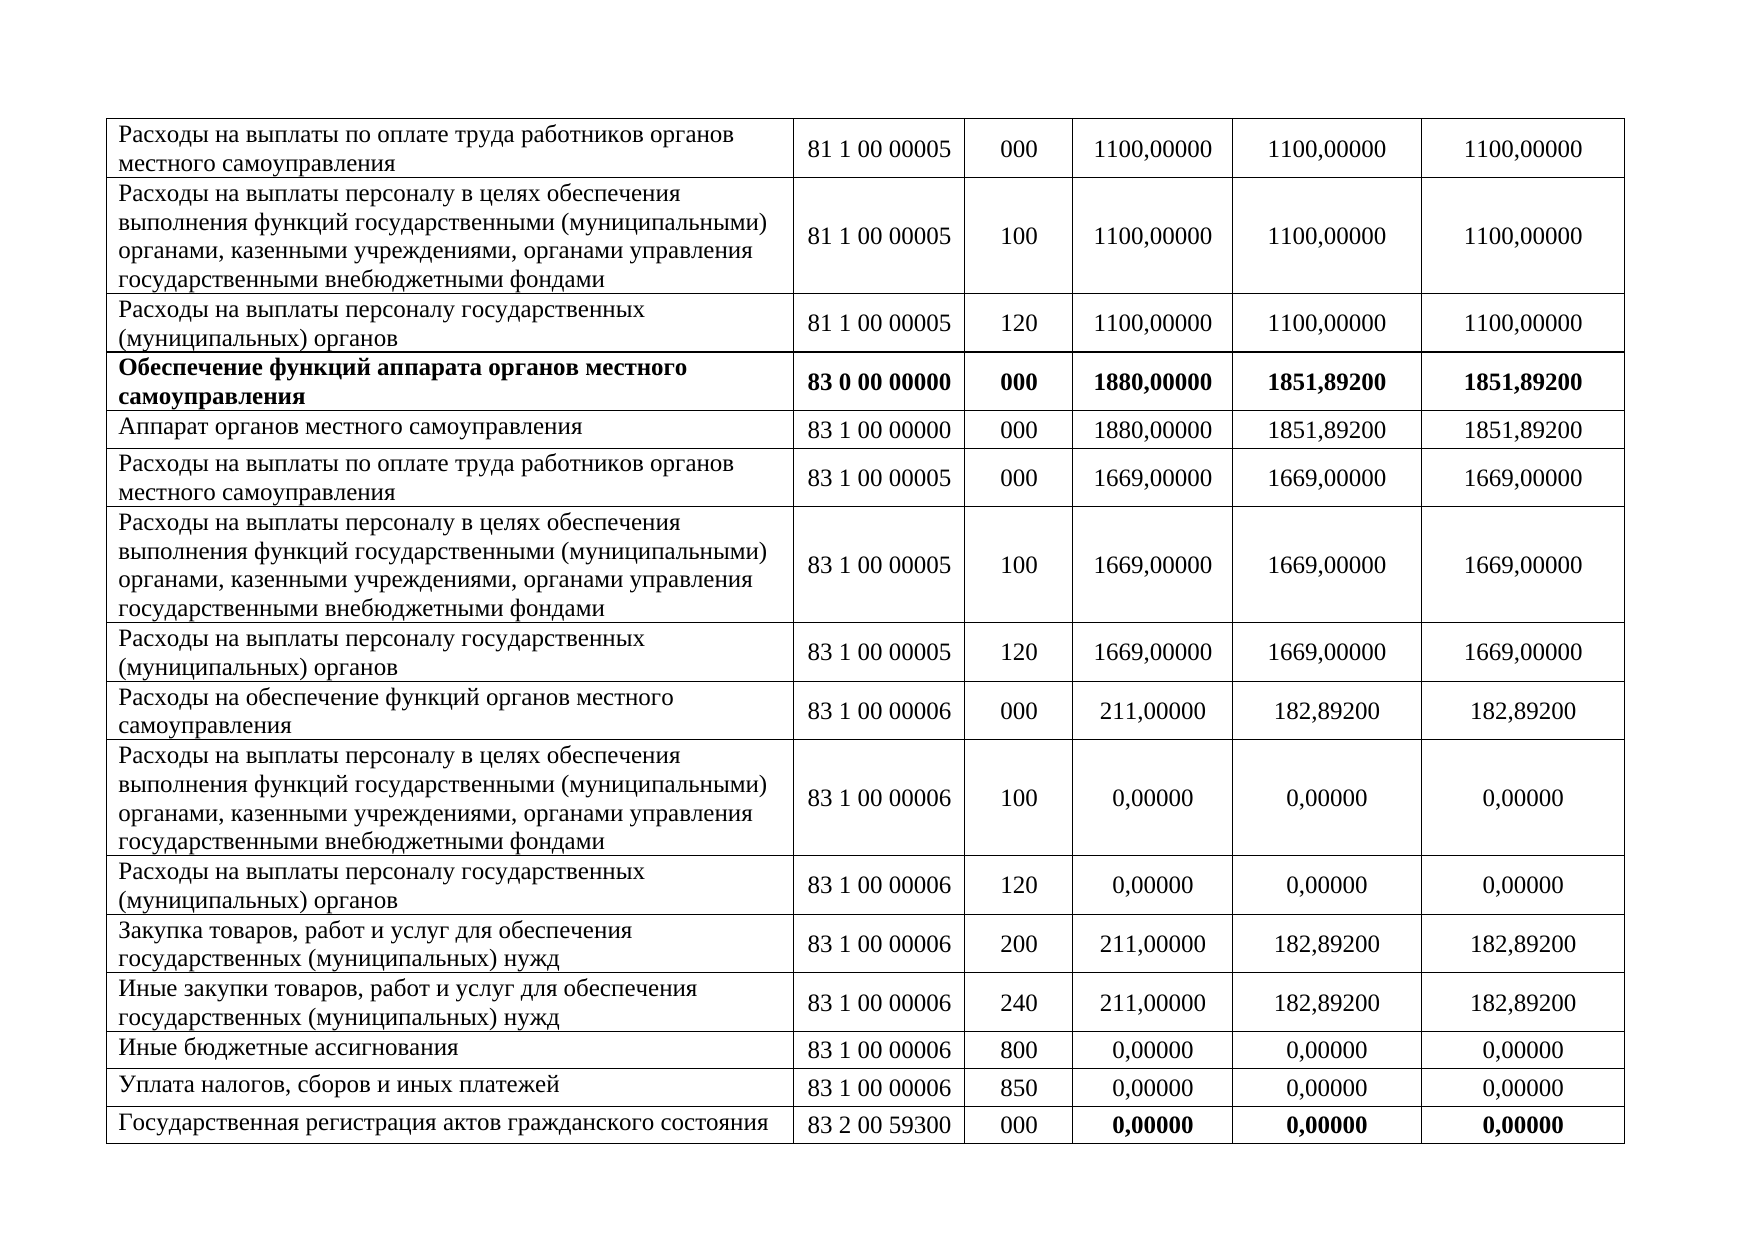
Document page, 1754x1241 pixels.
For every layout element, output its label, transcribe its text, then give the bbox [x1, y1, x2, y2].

table_cell 1669,00000 [1233, 507, 1421, 622]
table_cell 1100,00000 [1233, 294, 1421, 351]
table_cell 182,89200 [1422, 915, 1624, 972]
table_cell Расходы на выплаты персоналу государственных (муниципальных) органов [107, 294, 793, 351]
table_cell 1851,89200 [1422, 353, 1624, 410]
table_cell 81 1 00 00005 [794, 178, 964, 293]
table_cell 100 [965, 740, 1072, 855]
table_cell 000 [965, 411, 1072, 447]
table_cell 81 1 00 00005 [794, 294, 964, 351]
table_cell 182,89200 [1422, 973, 1624, 1031]
table_cell 0,00000 [1073, 740, 1232, 855]
table_cell 240 [965, 973, 1072, 1031]
table_cell 0,00000 [1073, 1032, 1232, 1068]
table_cell 0,00000 [1233, 1107, 1421, 1143]
table_cell Государственная регистрация актов гражданского состояния [107, 1107, 793, 1143]
table_cell 211,00000 [1073, 915, 1232, 972]
table_cell Иные закупки товаров, работ и услуг для обеспечения государственных (муниципальных) нужд [107, 973, 793, 1031]
table_cell 1100,00000 [1422, 119, 1624, 177]
table_cell 0,00000 [1233, 1032, 1421, 1068]
table_cell 1100,00000 [1233, 178, 1421, 293]
table_cell 0,00000 [1233, 856, 1421, 914]
table_cell 0,00000 [1422, 1107, 1624, 1143]
table_cell Аппарат органов местного самоуправления [107, 411, 793, 447]
table_cell 200 [965, 915, 1072, 972]
table_cell 1669,00000 [1233, 449, 1421, 506]
table_cell 0,00000 [1422, 856, 1624, 914]
table_cell 83 1 00 00006 [794, 973, 964, 1031]
table_cell 1100,00000 [1422, 178, 1624, 293]
table_cell 1100,00000 [1073, 178, 1232, 293]
table_cell 1669,00000 [1073, 623, 1232, 681]
table_cell 0,00000 [1233, 740, 1421, 855]
table_cell 83 0 00 00000 [794, 353, 964, 410]
table_cell 83 1 00 00006 [794, 1069, 964, 1106]
table_cell 000 [965, 682, 1072, 739]
table_cell 182,89200 [1422, 682, 1624, 739]
table_cell Расходы на выплаты персоналу в целях обеспечения выполнения функций государственными (муниципальными) органами, казенными учреждениями, органами управления государственными внебюджетными фондами [107, 507, 793, 622]
table_cell 83 1 00 00006 [794, 1032, 964, 1068]
table_cell 211,00000 [1073, 973, 1232, 1031]
table_cell Иные бюджетные ассигнования [107, 1032, 793, 1068]
table_cell 1100,00000 [1233, 119, 1421, 177]
table_cell 83 1 00 00000 [794, 411, 964, 447]
table_cell 0,00000 [1422, 740, 1624, 855]
table_cell 0,00000 [1422, 1032, 1624, 1068]
table_cell Закупка товаров, работ и услуг для обеспечения государственных (муниципальных) нужд [107, 915, 793, 972]
table_cell Расходы на выплаты персоналу государственных (муниципальных) органов [107, 623, 793, 681]
table_cell 211,00000 [1073, 682, 1232, 739]
table_cell 1100,00000 [1422, 294, 1624, 351]
table_cell 0,00000 [1073, 1107, 1232, 1143]
table_cell 120 [965, 856, 1072, 914]
table_cell 100 [965, 507, 1072, 622]
table_cell 1669,00000 [1422, 449, 1624, 506]
table_cell 81 1 00 00005 [794, 119, 964, 177]
table_cell 83 1 00 00006 [794, 915, 964, 972]
table_cell 1100,00000 [1073, 119, 1232, 177]
table_cell Расходы на выплаты персоналу государственных (муниципальных) органов [107, 856, 793, 914]
table_cell Обеспечение функций аппарата органов местного самоуправления [107, 353, 793, 410]
table_cell Расходы на выплаты персоналу в целях обеспечения выполнения функций государственными (муниципальными) органами, казенными учреждениями, органами управления государственными внебюджетными фондами [107, 178, 793, 293]
table_cell 1669,00000 [1233, 623, 1421, 681]
table_cell 182,89200 [1233, 973, 1421, 1031]
table_cell 1669,00000 [1073, 507, 1232, 622]
table_cell 0,00000 [1422, 1069, 1624, 1106]
table_cell 83 1 00 00006 [794, 682, 964, 739]
table_cell 1100,00000 [1073, 294, 1232, 351]
table_cell 1851,89200 [1233, 411, 1421, 447]
table_cell 000 [965, 119, 1072, 177]
table_cell 0,00000 [1233, 1069, 1421, 1106]
table_cell 182,89200 [1233, 682, 1421, 739]
table_cell Расходы на обеспечение функций органов местного самоуправления [107, 682, 793, 739]
table_cell 83 1 00 00006 [794, 856, 964, 914]
table_cell Расходы на выплаты по оплате труда работников органов местного самоуправления [107, 119, 793, 177]
table_cell 850 [965, 1069, 1072, 1106]
table_cell 1851,89200 [1422, 411, 1624, 447]
table_cell 800 [965, 1032, 1072, 1068]
table_cell 83 1 00 00005 [794, 507, 964, 622]
table_cell 000 [965, 449, 1072, 506]
table_cell 120 [965, 294, 1072, 351]
table_cell 120 [965, 623, 1072, 681]
table_cell 1880,00000 [1073, 353, 1232, 410]
table_cell 182,89200 [1233, 915, 1421, 972]
table_cell Расходы на выплаты по оплате труда работников органов местного самоуправления [107, 449, 793, 506]
table_cell Уплата налогов, сборов и иных платежей [107, 1069, 793, 1106]
table_cell 1851,89200 [1233, 353, 1421, 410]
table_cell 1669,00000 [1073, 449, 1232, 506]
table_cell 1669,00000 [1422, 507, 1624, 622]
table_cell Расходы на выплаты персоналу в целях обеспечения выполнения функций государственными (муниципальными) органами, казенными учреждениями, органами управления государственными внебюджетными фондами [107, 740, 793, 855]
table_cell 1669,00000 [1422, 623, 1624, 681]
table_cell 83 1 00 00005 [794, 623, 964, 681]
table_cell 83 1 00 00005 [794, 449, 964, 506]
table_cell 0,00000 [1073, 1069, 1232, 1106]
table_cell 100 [965, 178, 1072, 293]
table_cell 000 [965, 353, 1072, 410]
table_cell 000 [965, 1107, 1072, 1143]
table_cell 83 2 00 59300 [794, 1107, 964, 1143]
table_cell 83 1 00 00006 [794, 740, 964, 855]
table_cell 1880,00000 [1073, 411, 1232, 447]
table_cell 0,00000 [1073, 856, 1232, 914]
